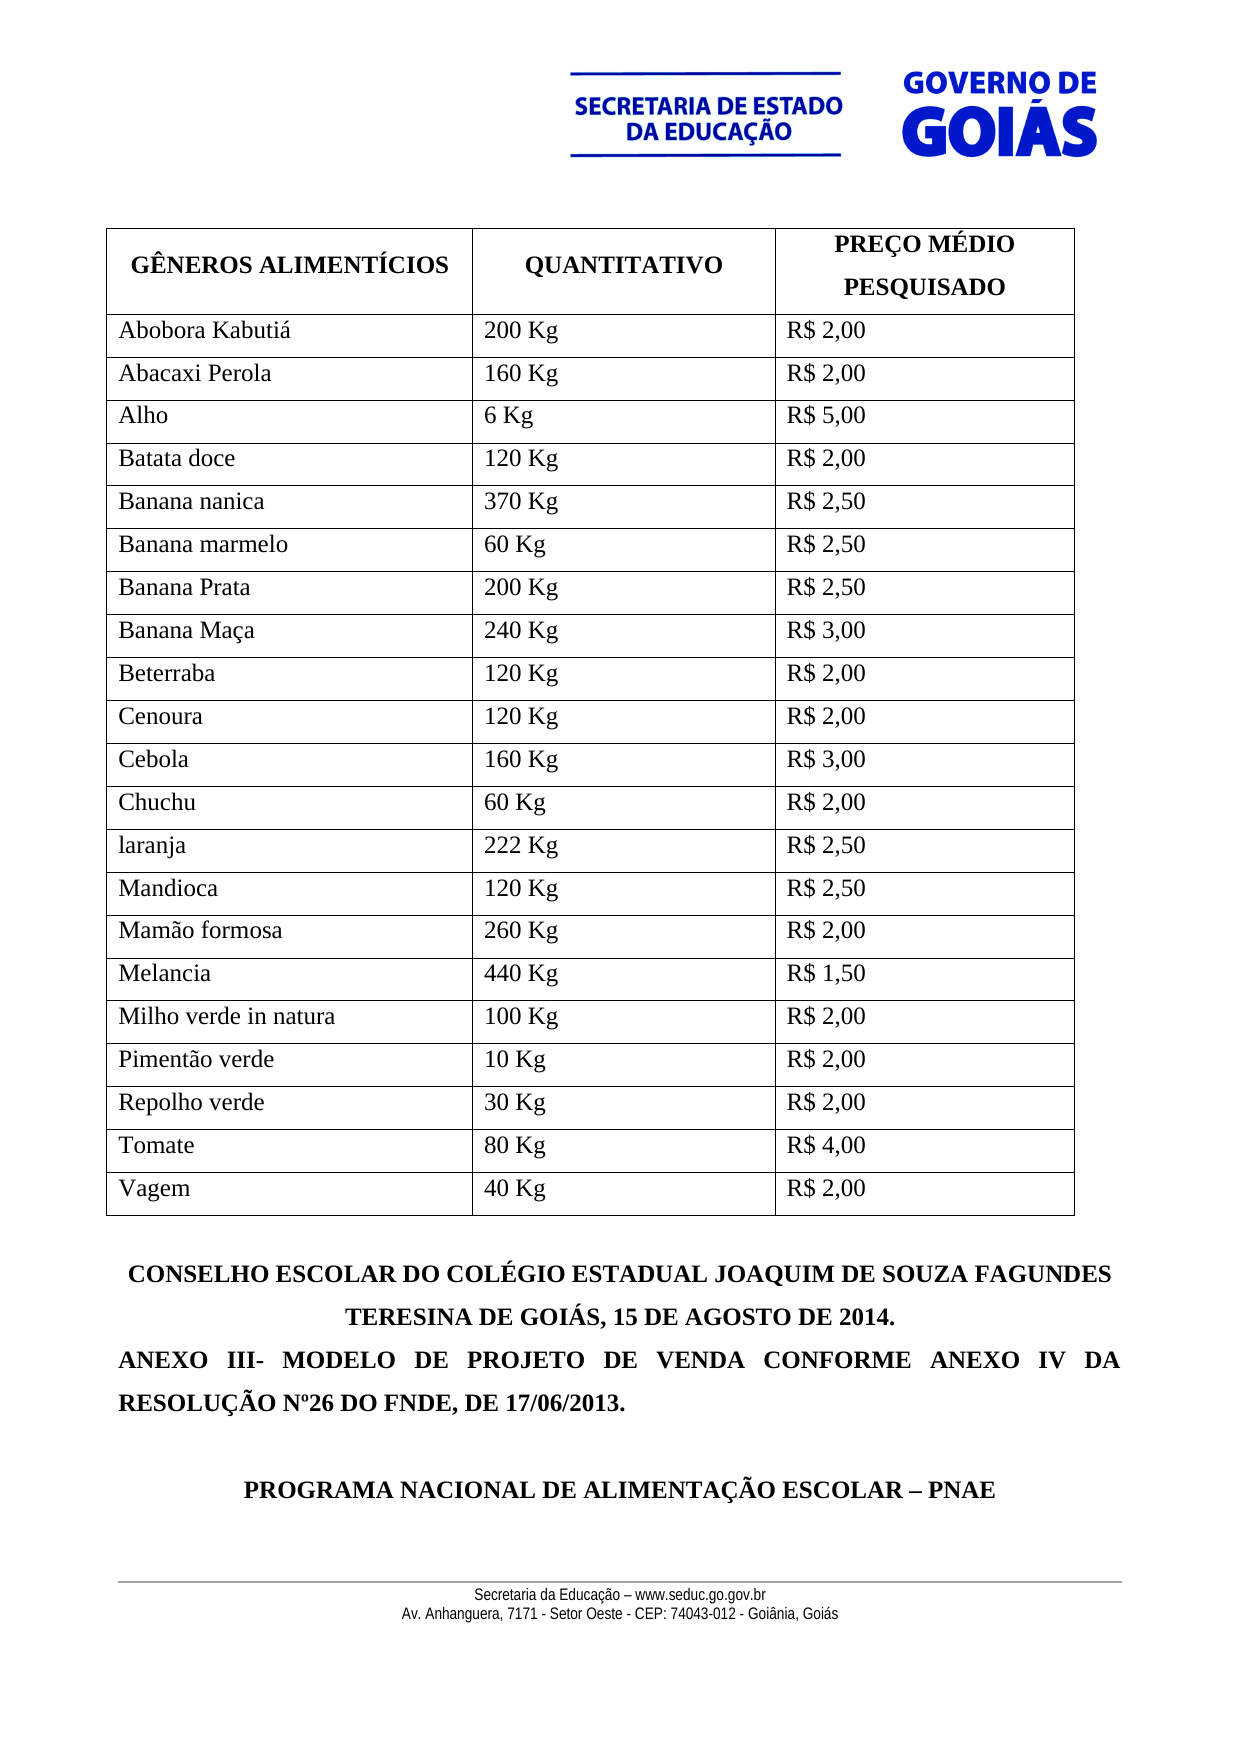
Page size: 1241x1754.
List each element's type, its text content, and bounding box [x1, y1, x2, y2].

table_cell 80 Kg [473, 1130, 775, 1172]
table_cell Cenoura [107, 701, 472, 743]
table_cell Abobora Kabutiá [107, 315, 472, 357]
table_cell Batata doce [107, 444, 472, 485]
table_cell R$ 2,00 [776, 701, 1074, 743]
table_cell Banana nanica [107, 486, 472, 528]
table_cell R$ 2,00 [776, 444, 1074, 485]
table_cell Banana Maça [107, 615, 472, 657]
text ANEXO III- MODELO DE PROJETO DE VENDA CONFORME ANEXO IV DA RESOLUÇÃO Nº26 DO FNDE, DE 17/06/2013. [118, 1345, 1122, 1417]
table_cell R$ 2,00 [776, 787, 1074, 829]
table_cell Repolho verde [107, 1087, 472, 1129]
table_cell Banana Prata [107, 572, 472, 614]
table_cell R$ 2,00 [776, 1001, 1074, 1043]
table_cell 60 Kg [473, 529, 775, 571]
table_cell R$ 2,00 [776, 658, 1074, 700]
table_cell 440 Kg [473, 959, 775, 1000]
table_cell R$ 2,00 [776, 916, 1074, 957]
table_cell Pimentão verde [107, 1044, 472, 1086]
table_cell R$ 1,50 [776, 959, 1074, 1000]
table_cell R$ 2,50 [776, 486, 1074, 528]
table_cell R$ 2,50 [776, 529, 1074, 571]
table_cell 222 Kg [473, 830, 775, 872]
table_cell R$ 2,00 [776, 358, 1074, 399]
table_cell 260 Kg [473, 916, 775, 957]
table_cell Abacaxi Perola [107, 358, 472, 399]
table_cell 120 Kg [473, 873, 775, 914]
table_cell Vagem [107, 1173, 472, 1215]
table_cell laranja [107, 830, 472, 872]
table_cell 30 Kg [473, 1087, 775, 1129]
text TERESINA DE GOIÁS, 15 DE AGOSTO DE 2014. [118, 1302, 1122, 1331]
table_cell R$ 3,00 [776, 744, 1074, 786]
table_cell 40 Kg [473, 1173, 775, 1215]
table_cell 10 Kg [473, 1044, 775, 1086]
table_cell R$ 2,00 [776, 1087, 1074, 1129]
table_cell R$ 4,00 [776, 1130, 1074, 1172]
table_cell R$ 5,00 [776, 401, 1074, 442]
picture [544, 59, 1123, 172]
text PROGRAMA NACIONAL DE ALIMENTAÇÃO ESCOLAR – PNAE [118, 1475, 1122, 1503]
table_cell Tomate [107, 1130, 472, 1172]
table_cell 240 Kg [473, 615, 775, 657]
table_header PREÇO MÉDIO PESQUISADO [776, 229, 1074, 314]
table_cell Banana marmelo [107, 529, 472, 571]
table_cell 6 Kg [473, 401, 775, 442]
table_cell 120 Kg [473, 658, 775, 700]
table_cell R$ 3,00 [776, 615, 1074, 657]
table_cell 120 Kg [473, 701, 775, 743]
table_cell R$ 2,00 [776, 315, 1074, 357]
table_cell R$ 2,00 [776, 1044, 1074, 1086]
table_cell Milho verde in natura [107, 1001, 472, 1043]
table_cell Alho [107, 401, 472, 442]
table_cell 120 Kg [473, 444, 775, 485]
table_cell 60 Kg [473, 787, 775, 829]
table_cell R$ 2,50 [776, 830, 1074, 872]
table_cell Cebola [107, 744, 472, 786]
table_cell Beterraba [107, 658, 472, 700]
table_header GÊNEROS ALIMENTÍCIOS [107, 229, 472, 314]
table_cell 370 Kg [473, 486, 775, 528]
table_cell Chuchu [107, 787, 472, 829]
table_cell 160 Kg [473, 358, 775, 399]
table_cell R$ 2,00 [776, 1173, 1074, 1215]
table_cell Melancia [107, 959, 472, 1000]
table_cell 100 Kg [473, 1001, 775, 1043]
table_cell Mandioca [107, 873, 472, 914]
table_cell R$ 2,50 [776, 873, 1074, 914]
table_cell 200 Kg [473, 572, 775, 614]
table_cell 200 Kg [473, 315, 775, 357]
table_cell R$ 2,50 [776, 572, 1074, 614]
table_cell Mamão formosa [107, 916, 472, 957]
table_header QUANTITATIVO [473, 229, 775, 314]
text CONSELHO ESCOLAR DO COLÉGIO ESTADUAL JOAQUIM DE SOUZA FAGUNDES [118, 1259, 1122, 1288]
table_cell 160 Kg [473, 744, 775, 786]
